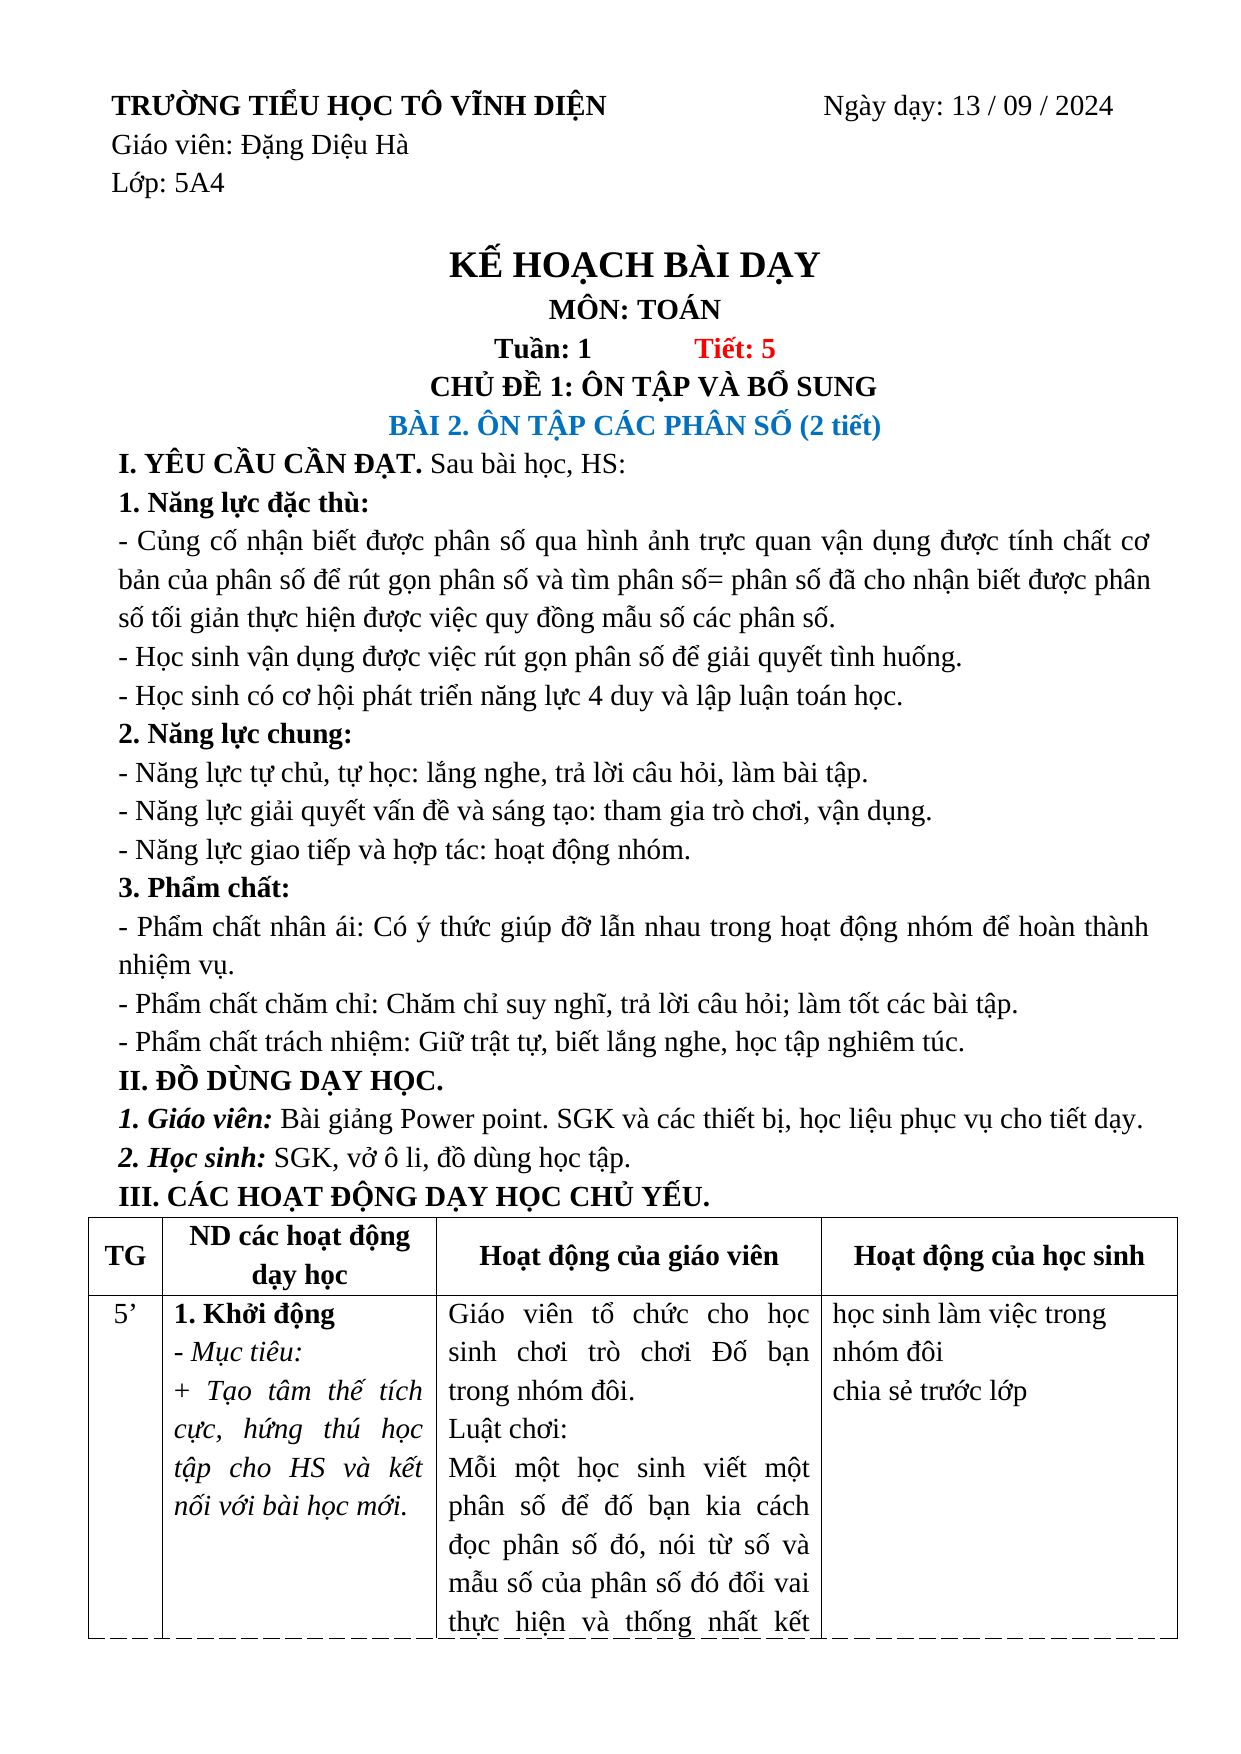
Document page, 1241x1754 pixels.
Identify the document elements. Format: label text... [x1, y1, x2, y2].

table_header Ngày dạy: 13 / 09 / 2024 [765, 89, 1149, 243]
text - Phẩm chất nhân ái: Có ý thức giúp đỡ lẫn nhau trong hoạt động nhóm để hoàn thành nhiệm vụ. [118, 909, 1152, 981]
table_header TRƯỜNG TIỂU HỌC TÔ VĨNH DIỆN Giáo viên: Đặng Diệu Hà Lớp: 5A4 [100, 89, 765, 243]
text - Năng lực giao tiếp và hợp tác: hoạt động nhóm. [118, 832, 1152, 865]
text 3. Phẩm chất: [118, 870, 1152, 904]
text I. YÊU CẦU CẦN ĐẠT. Sau bài học, HS: [118, 446, 1152, 480]
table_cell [822, 1296, 1177, 1638]
text III. CÁC HOẠT ĐỘNG DẠY HỌC CHỦ YẾU. [118, 1179, 1225, 1212]
text KẾ HOẠCH BÀI DẠY [118, 243, 1152, 286]
table_cell 5’ [89, 1296, 162, 1638]
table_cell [437, 1296, 821, 1638]
table_header ND các hoạt động dạy học [163, 1218, 436, 1295]
text 1. Năng lực đặc thù: [118, 485, 1152, 518]
table_header Hoạt động của học sinh [822, 1218, 1177, 1295]
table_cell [163, 1296, 436, 1638]
text - Năng lực giải quyết vấn đề và sáng tạo: tham gia trò chơi, vận dụng. [118, 793, 1152, 827]
table_header TG [89, 1218, 162, 1295]
text 2. Năng lực chung: [118, 716, 1152, 750]
text - Học sinh vận dụng được việc rút gọn phân số để giải quyết tình huống. [118, 639, 1152, 673]
text II. ĐỒ DÙNG DẠY HỌC. [118, 1063, 1152, 1097]
text - Phẩm chất chăm chỉ: Chăm chỉ suy nghĩ, trả lời câu hỏi; làm tốt các bài tập. [118, 986, 1152, 1019]
text - Năng lực tự chủ, tự học: lắng nghe, trả lời câu hỏi, làm bài tập. [118, 755, 1152, 788]
text - Phẩm chất trách nhiệm: Giữ trật tự, biết lắng nghe, học tập nghiêm túc. [118, 1024, 1152, 1058]
text 1. Giáo viên: Bài giảng Power point. SGK và các thiết bị, học liệu phục vụ cho tiết dạy. [118, 1102, 1152, 1135]
text Tuần: 1 Tiết: 5 [118, 331, 1152, 364]
text CHỦ ĐỀ 1: ÔN TẬP VÀ BỔ SUNG [118, 369, 1152, 403]
text BÀI 2. ÔN TẬP CÁC PHÂN SỐ (2 tiết) [118, 408, 1152, 441]
text 2. Học sinh: SGK, vở ô li, đồ dùng học tập. [118, 1140, 1152, 1174]
text MÔN: TOÁN [118, 292, 1152, 326]
table_header Hoạt động của giáo viên [437, 1218, 821, 1295]
text - Củng cố nhận biết được phân số qua hình ảnh trực quan vận dụng được tính chất cơ bản của phân số để rút gọn phân số và tìm phân số= phân số đã cho nhận biết được phân số tối giản thực hiện được việc quy đồng mẫu số các phân số. [118, 523, 1152, 634]
text - Học sinh có cơ hội phát triển năng lực 4 duy và lập luận toán học. [118, 678, 1152, 711]
